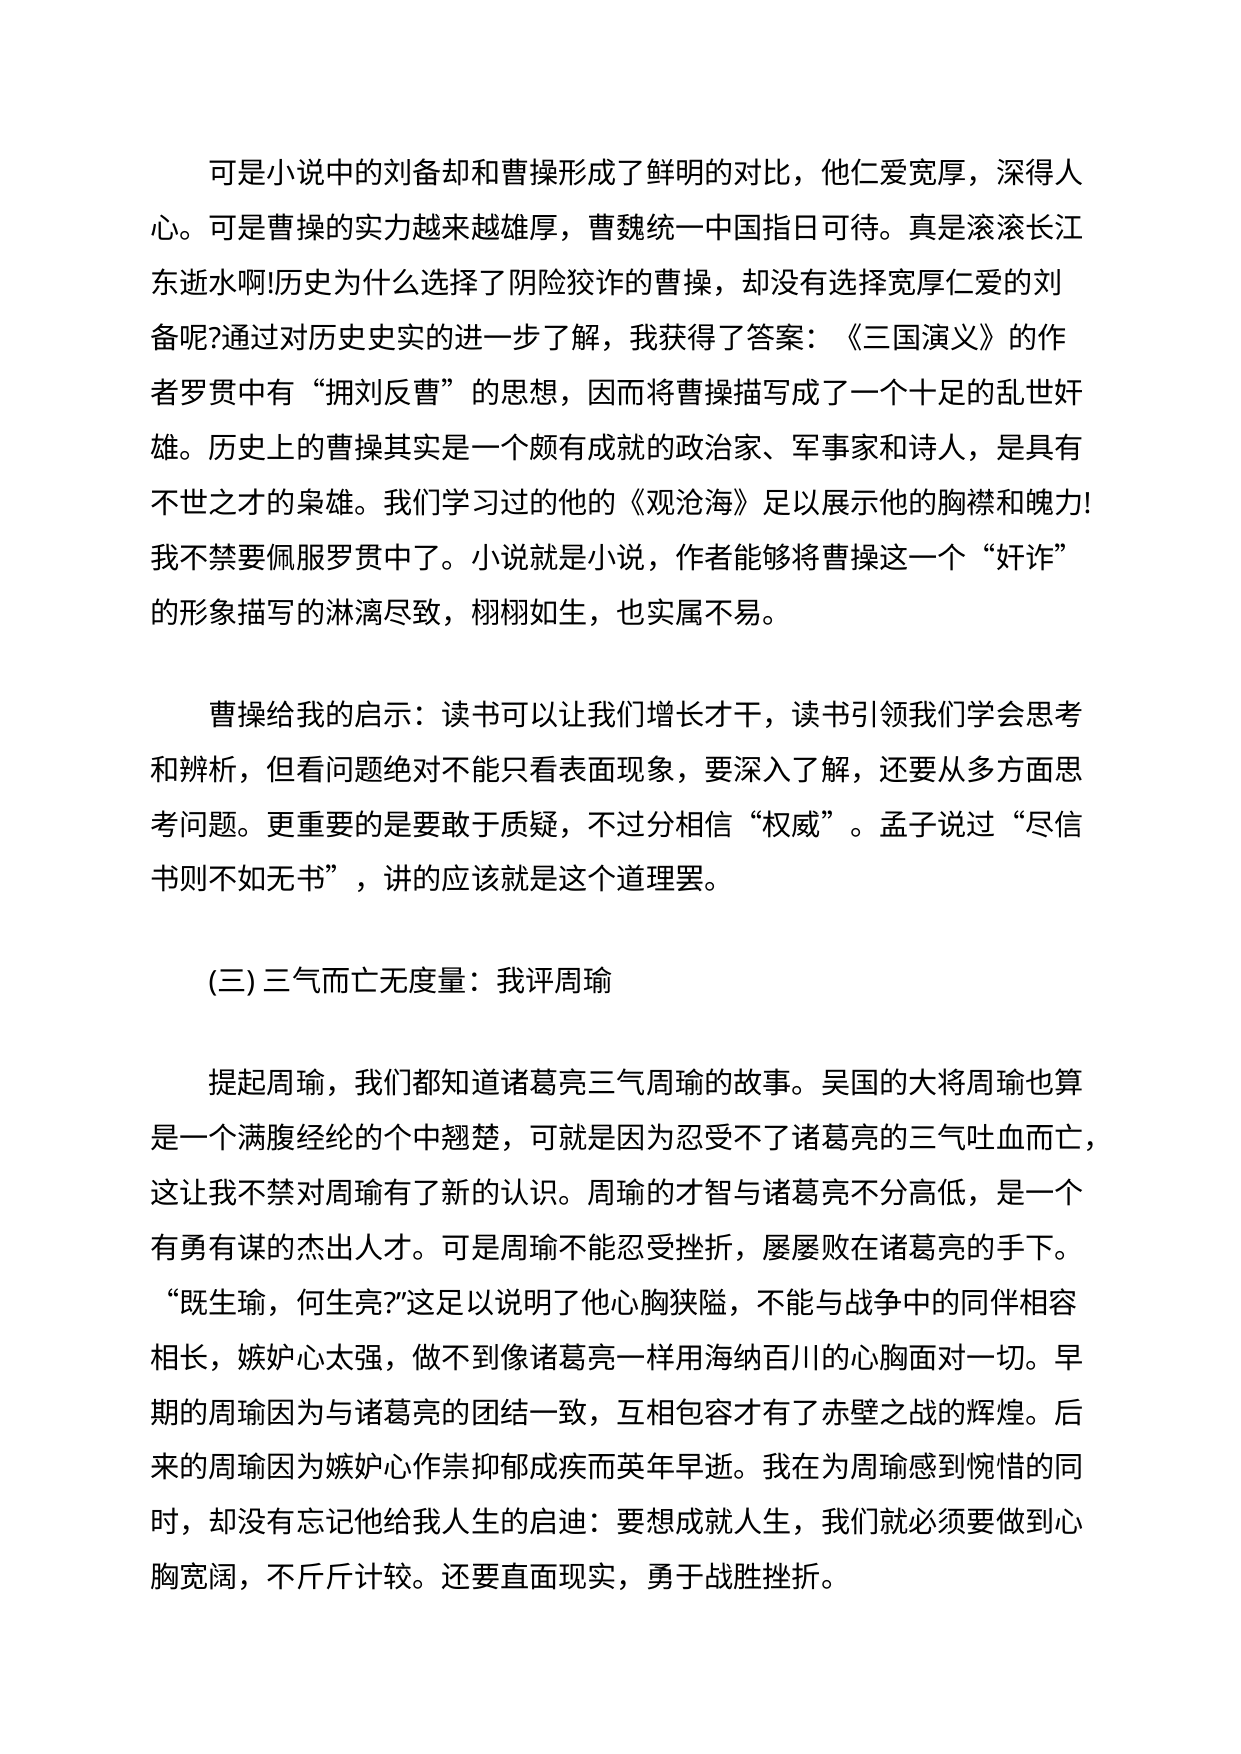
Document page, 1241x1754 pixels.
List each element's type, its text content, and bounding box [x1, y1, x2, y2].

text 提起周瑜，我们都知道诸葛亮三气周瑜的故事。吴国的大将周瑜也算是一个满腹经纶的个中翘楚，可就是因为忍受不了诸葛亮的三气吐血而亡，这让我不禁对周瑜有了新的认识。周瑜的才智与诸葛亮不分高低，是一个有勇有谋的杰出人才。可是周瑜不能忍受挫折，屡屡败在诸葛亮的手下。“既生瑜，何生亮?”这足以说明了他心胸狭隘，不能与战争中的同伴相容相长，嫉妒心太强，做不到像诸葛亮一样用海纳百川的心胸面对一切。早期的周瑜因为与诸葛亮的团结一致，互相包容才有了赤壁之战的辉煌。后来的周瑜因为嫉妒心作祟抑郁成疾而英年早逝。我在为周瑜感到惋惜的同时，却没有忘记他给我人生的启迪：要想成就人生，我们就必须要做到心胸宽阔，不斤斤计较。还要直面现实，勇于战胜挫折。 [150, 1060, 1090, 1596]
text 曹操给我的启示：读书可以让我们增长才干，读书引领我们学会思考和辨析，但看问题绝对不能只看表面现象，要深入了解，还要从多方面思考问题。更重要的是要敢于质疑，不过分相信“权威”。孟子说过“尽信书则不如无书”，讲的应该就是这个道理罢。 [150, 691, 1090, 898]
text 可是小说中的刘备却和曹操形成了鲜明的对比，他仁爱宽厚，深得人心。可是曹操的实力越来越雄厚，曹魏统一中国指日可待。真是滚滚长江东逝水啊!历史为什么选择了阴险狡诈的曹操，却没有选择宽厚仁爱的刘备呢?通过对历史史实的进一步了解，我获得了答案：《三国演义》的作者罗贯中有“拥刘反曹”的思想，因而将曹操描写成了一个十足的乱世奸雄。历史上的曹操其实是一个颇有成就的政治家、军事家和诗人，是具有不世之才的枭雄。我们学习过的他的《观沧海》足以展示他的胸襟和魄力!我不禁要佩服罗贯中了。小说就是小说，作者能够将曹操这一个“奸诈”的形象描写的淋漓尽致，栩栩如生，也实属不易。 [150, 150, 1090, 632]
text (三) 三气而亡无度量：我评周瑜 [150, 958, 1090, 1000]
